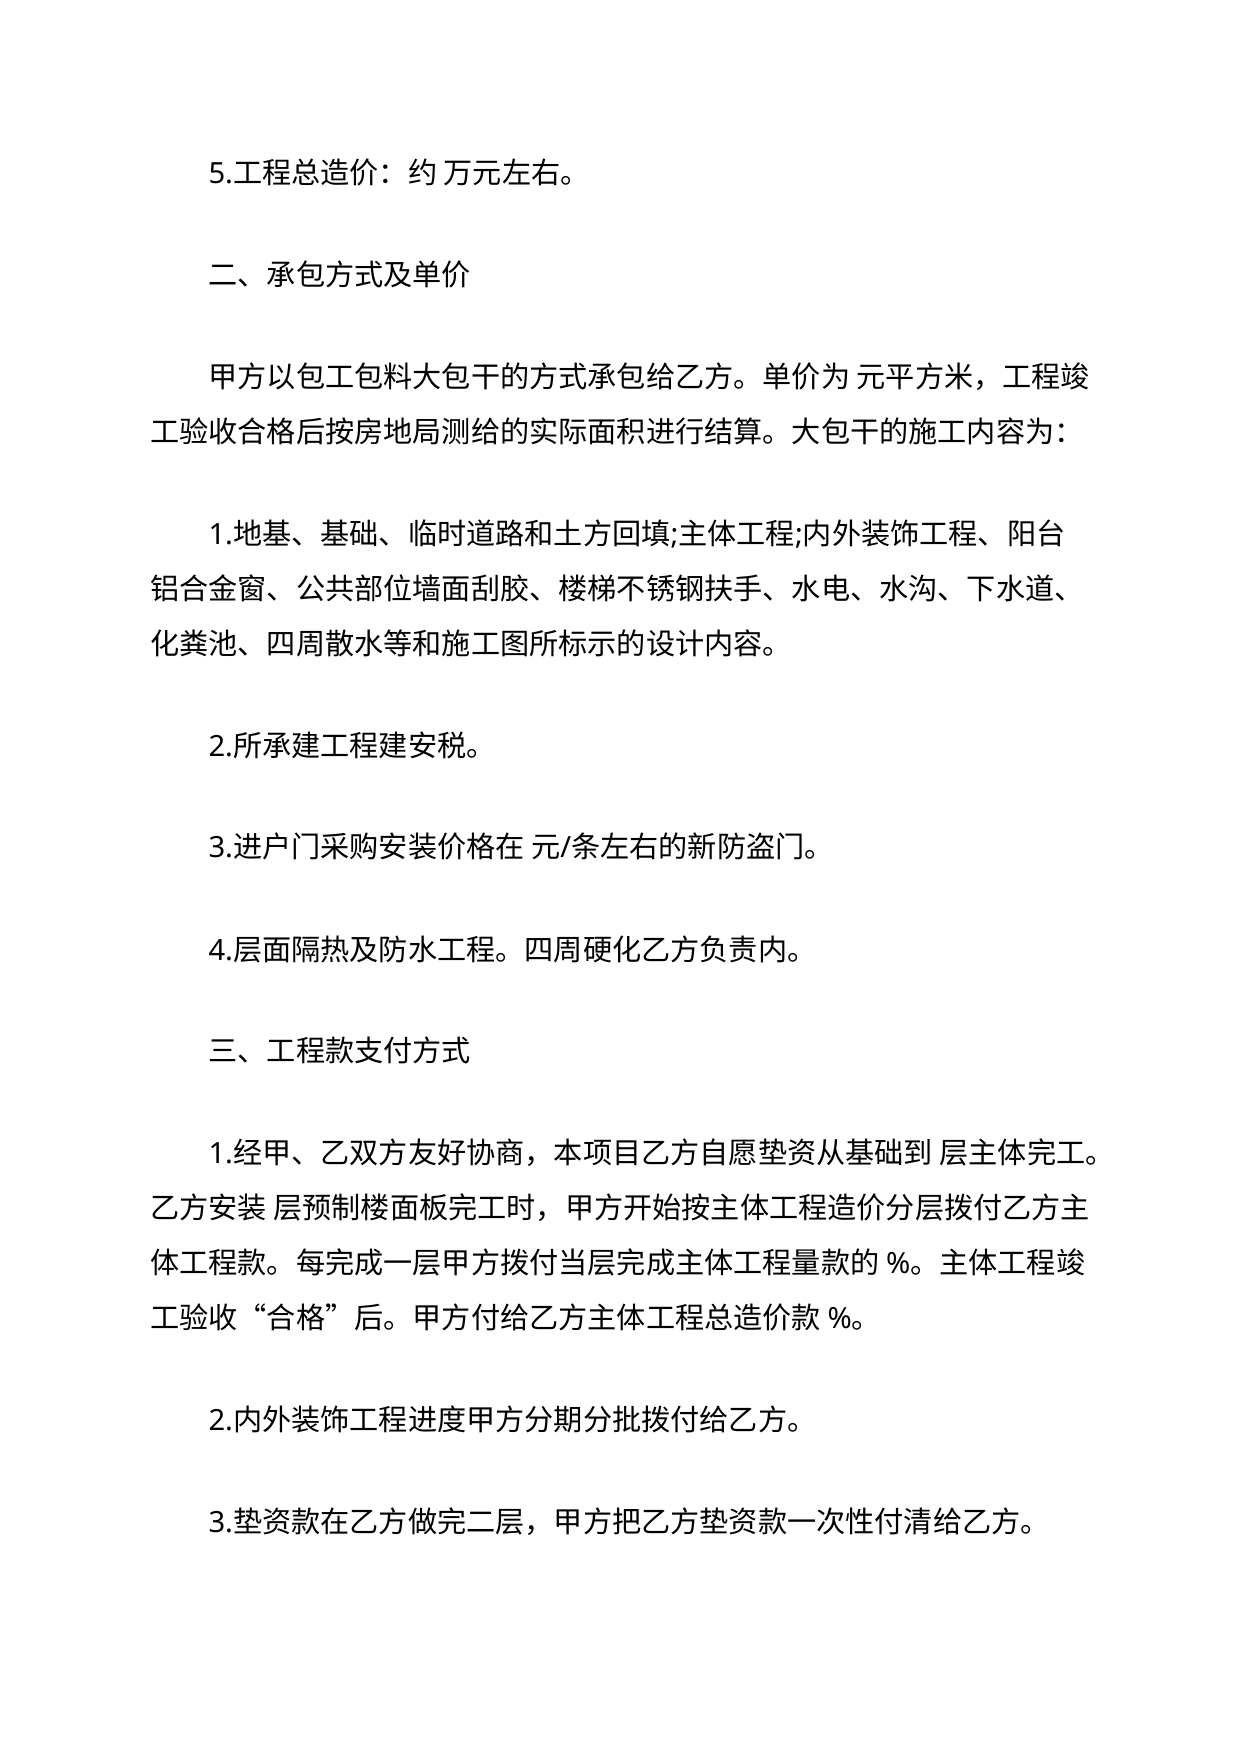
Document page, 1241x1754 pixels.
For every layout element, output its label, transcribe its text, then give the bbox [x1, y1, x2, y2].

text 二、承包方式及单价 [150, 252, 1090, 294]
text 3.垫资款在乙方做完二层，甲方把乙方垫资款一次性付清给乙方。 [150, 1499, 1090, 1541]
text 2.所承建工程建安税。 [150, 722, 1090, 764]
text 4.层面隔热及防水工程。四周硬化乙方负责内。 [150, 926, 1090, 968]
text 3.进户门采购安装价格在 元/条左右的新防盗门。 [150, 824, 1090, 866]
text 1.地基、基础、临时道路和土方回填;主体工程;内外装饰工程、阳台铝合金窗、公共部位墙面刮胶、楼梯不锈钢扶手、水电、水沟、下水道、化粪池、四周散水等和施工图所标示的设计内容。 [150, 510, 1090, 663]
text 1.经甲、乙双方友好协商，本项目乙方自愿垫资从基础到 层主体完工。乙方安装 层预制楼面板完工时，甲方开始按主体工程造价分层拨付乙方主体工程款。每完成一层甲方拨付当层完成主体工程量款的 %。主体工程竣工验收“合格”后。甲方付给乙方主体工程总造价款 %。 [150, 1130, 1090, 1337]
text 三、工程款支付方式 [150, 1028, 1090, 1070]
text 5.工程总造价：约 万元左右。 [150, 150, 1090, 192]
text 甲方以包工包料大包干的方式承包给乙方。单价为 元平方米，工程竣工验收合格后按房地局测给的实际面积进行结算。大包干的施工内容为： [150, 354, 1090, 451]
text 2.内外装饰工程进度甲方分期分批拨付给乙方。 [150, 1397, 1090, 1439]
